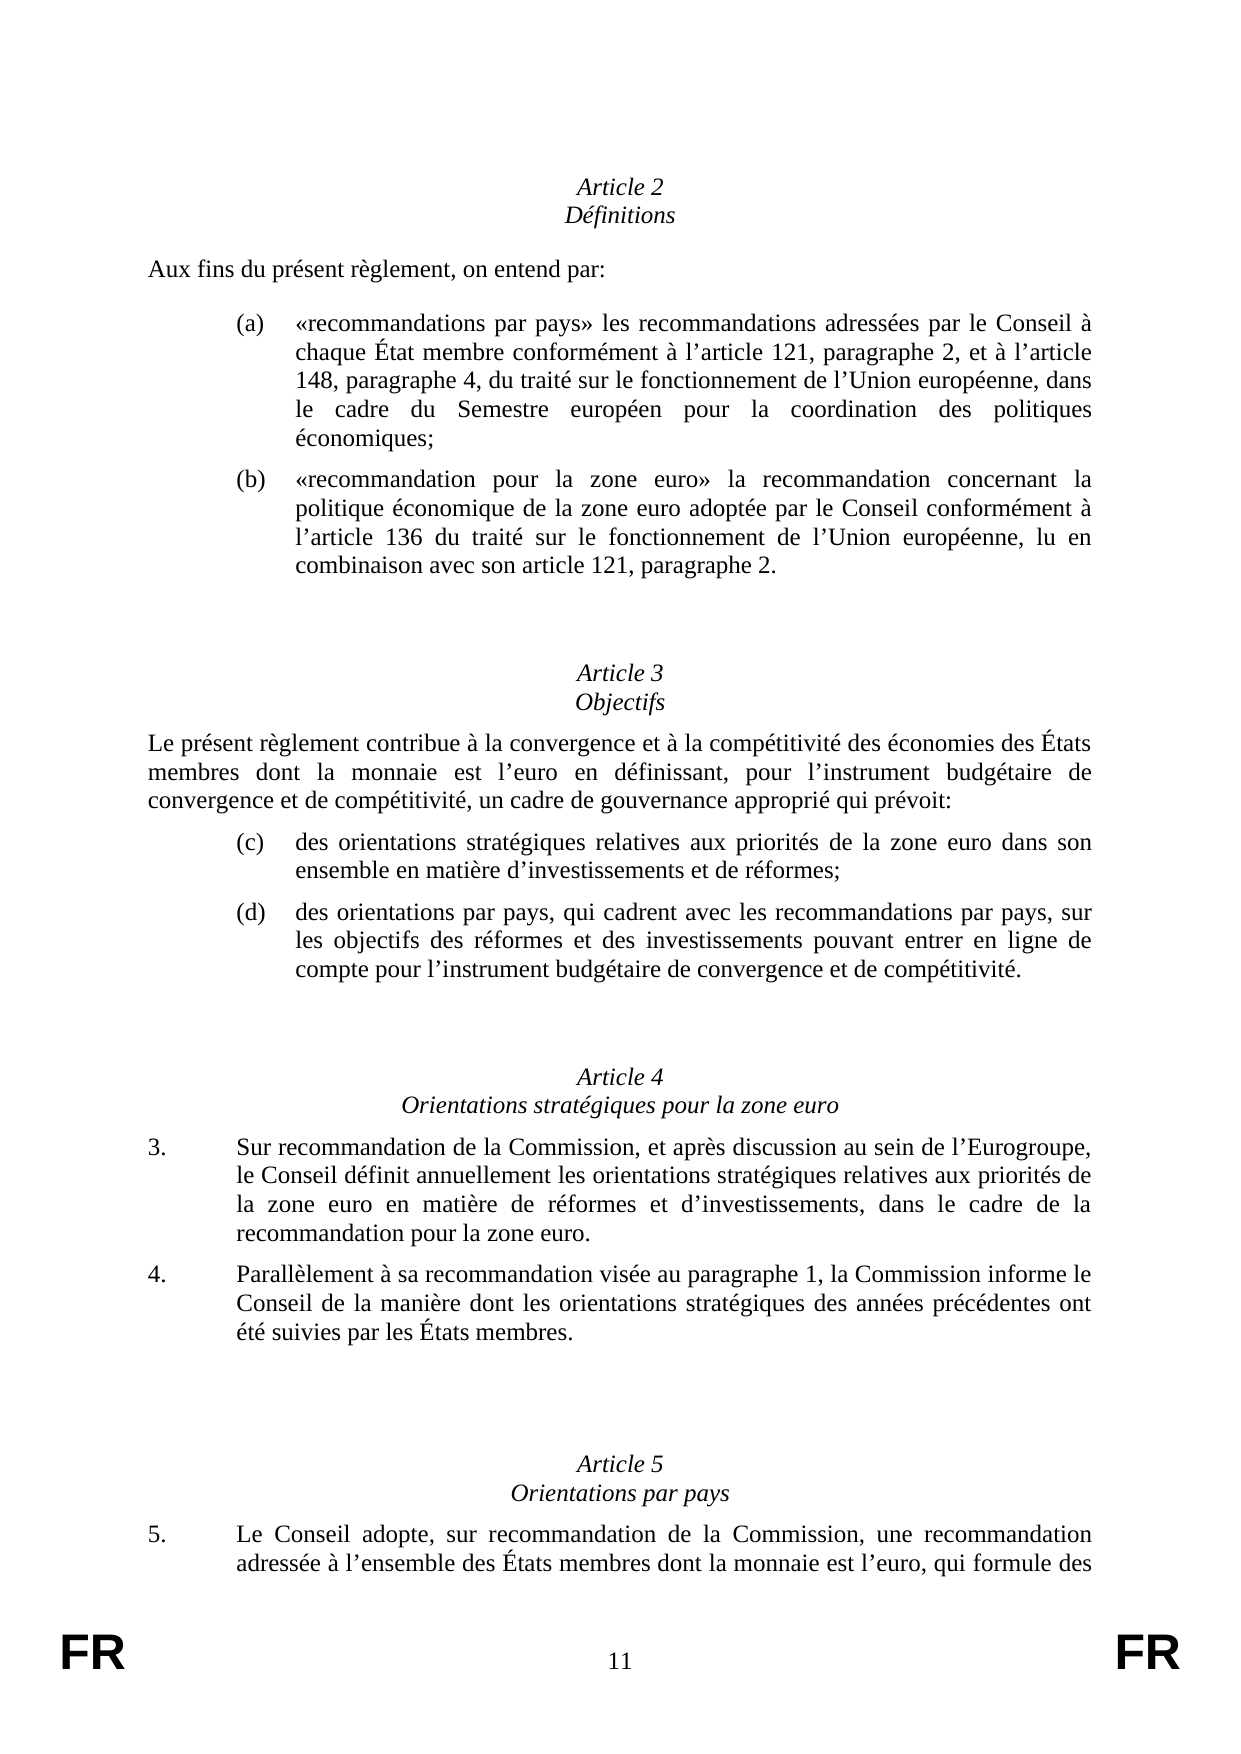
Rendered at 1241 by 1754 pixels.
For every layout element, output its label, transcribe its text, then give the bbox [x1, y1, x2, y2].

text Article 2 Définitions [148, 172, 1093, 229]
text Aux fins du présent règlement, on entend par: [148, 254, 1093, 283]
text «recommandation pour la zone euro» la recommandation concernant la politique économique de la zone euro adoptée par le Conseil conformément à l’article 136 du traité sur le fonctionnement de l’Union européenne, lu en combinaison avec son article 121, paragraphe 2. [236, 464, 1093, 579]
list des orientations stratégiques relatives aux priorités de la zone euro dans son ensemble en matière d’investissements et de réformes; [236, 827, 1093, 884]
text Article 3 Objectifs [148, 658, 1093, 716]
text des orientations par pays, qui cadrent avec les recommandations par pays, sur les objectifs des réformes et des investissements pouvant entrer en ligne de compte pour l’instrument budgétaire de convergence et de compétitivité. [236, 897, 1093, 983]
text Article 4 Orientations stratégiques pour la zone euro [148, 1062, 1093, 1119]
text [148, 1519, 1093, 1577]
text 3. Sur recommandation de la Commission, et après discussion au sein de l’Eurogroupe, le Conseil définit annuellement les orientations stratégiques relatives aux priorités de la zone euro en matière de réformes et d’investissements, dans le cadre de la recommandation pour la zone euro. [148, 1132, 1093, 1247]
text Le présent règlement contribue à la convergence et à la compétitivité des économies des États membres dont la monnaie est l’euro en définissant, pour l’instrument budgétaire de convergence et de compétitivité, un cadre de gouvernance approprié qui prévoit: [148, 728, 1093, 814]
text «recommandations par pays» les recommandations adressées par le Conseil à chaque État membre conformément à l’article 121, paragraphe 2, et à l’article 148, paragraphe 4, du traité sur le fonctionnement de l’Union européenne, dans le cadre du Semestre européen pour la coordination des politiques économiques; [236, 308, 1093, 452]
text 4. Parallèlement à sa recommandation visée au paragraphe 1, la Commission informe le Conseil de la manière dont les orientations stratégiques des années précédentes ont été suivies par les États membres. [148, 1259, 1093, 1346]
text Article 5 Orientations par pays [148, 1449, 1093, 1507]
